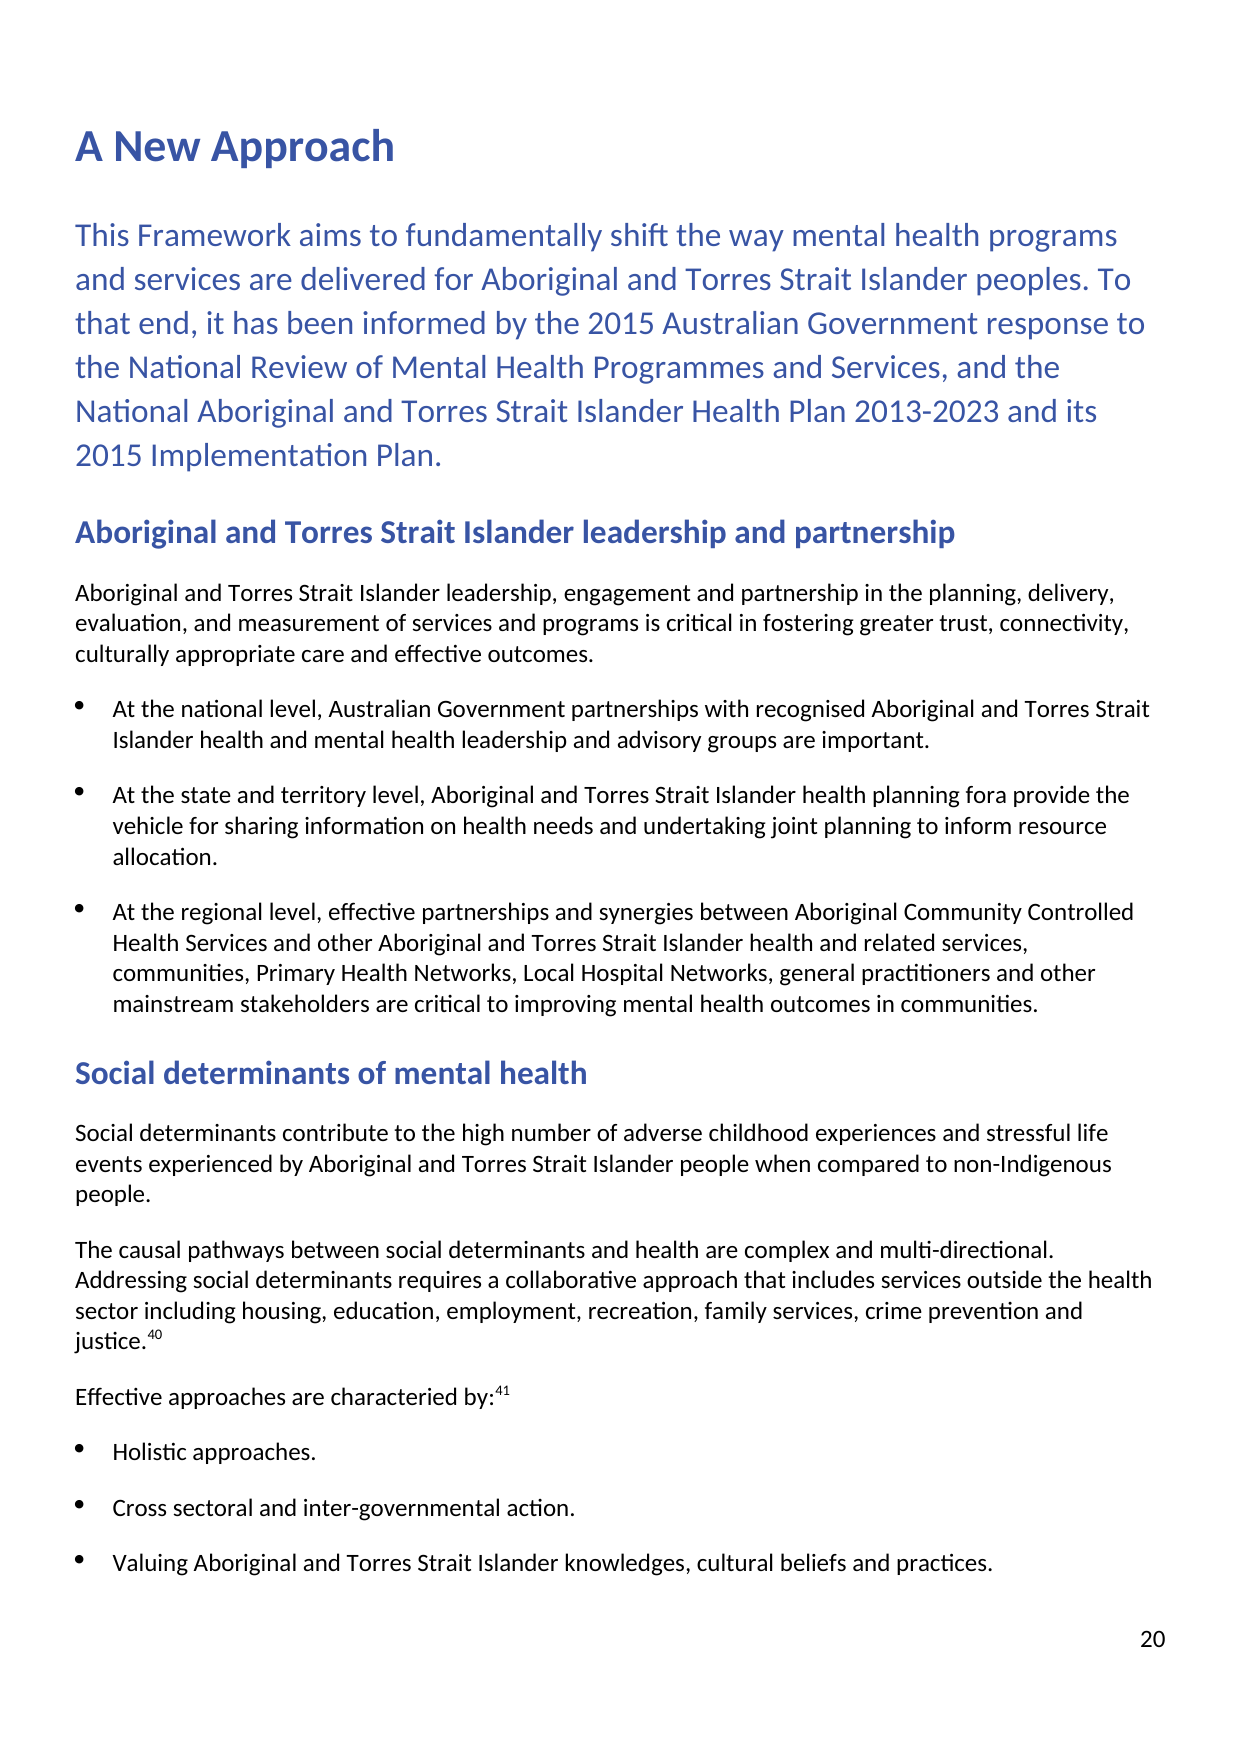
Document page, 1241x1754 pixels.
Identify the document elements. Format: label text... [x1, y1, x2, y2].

text Aboriginal and Torres Strait Islander leadership, engagement and partnership in the planning, delivery, evaluation, and measurement of services and programs is critical in fostering greater trust, connectivity, culturally appropriate care and effective outcomes. [75, 577, 1165, 669]
list At the regional level, effective partnerships and synergies between Aboriginal Community Controlled Health Services and other Aboriginal and Torres Strait Islander health and related services, communities, Primary Health Networks, Local Hospital Networks, general practitioners and other mainstream stakeholders are critical to improving mental health outcomes in communities. [75, 896, 1165, 1018]
list Holistic approaches. [75, 1437, 1165, 1467]
subtitle A New Approach [75, 117, 1165, 173]
text This Framework aims to fundamentally shift the way mental health programs and services are delivered for Aboriginal and Torres Strait Islander peoples. To that end, it has been informed by the 2015 Australian Government response to the National Review of Mental Health Programmes and Services, and the National Aboriginal and Torres Strait Islander Health Plan 2013-2023 and its 2015 Implementation Plan. [75, 214, 1165, 475]
list Cross sectoral and inter-governmental action. [75, 1492, 1165, 1523]
list At the national level, Australian Government partnerships with recognised Aboriginal and Torres Strait Islander health and mental health leadership and advisory groups are important. [75, 694, 1165, 755]
subtitle Aboriginal and Torres Strait Islander leadership and partnership [75, 511, 1165, 552]
list Valuing Aboriginal and Torres Strait Islander knowledges, cultural beliefs and practices. [75, 1548, 1165, 1578]
text Effective approaches are characteried by: [75, 1381, 1165, 1412]
text Social determinants contribute to the high number of adverse childhood experiences and stressful life events experienced by Aboriginal and Torres Strait Islander people when compared to non-Indigenous people. [75, 1117, 1165, 1209]
subtitle Social determinants of mental health [75, 1052, 1165, 1092]
list At the state and territory level, Aboriginal and Torres Strait Islander health planning fora provide the vehicle for sharing information on health needs and undertaking joint planning to inform resource allocation. [75, 780, 1165, 871]
text The causal pathways between social determinants and health are complex and multi-directional. Addressing social determinants requires a collaborative approach that includes services outside the health sector including housing, education, employment, recreation, family services, crime prevention and justice. [75, 1234, 1165, 1356]
